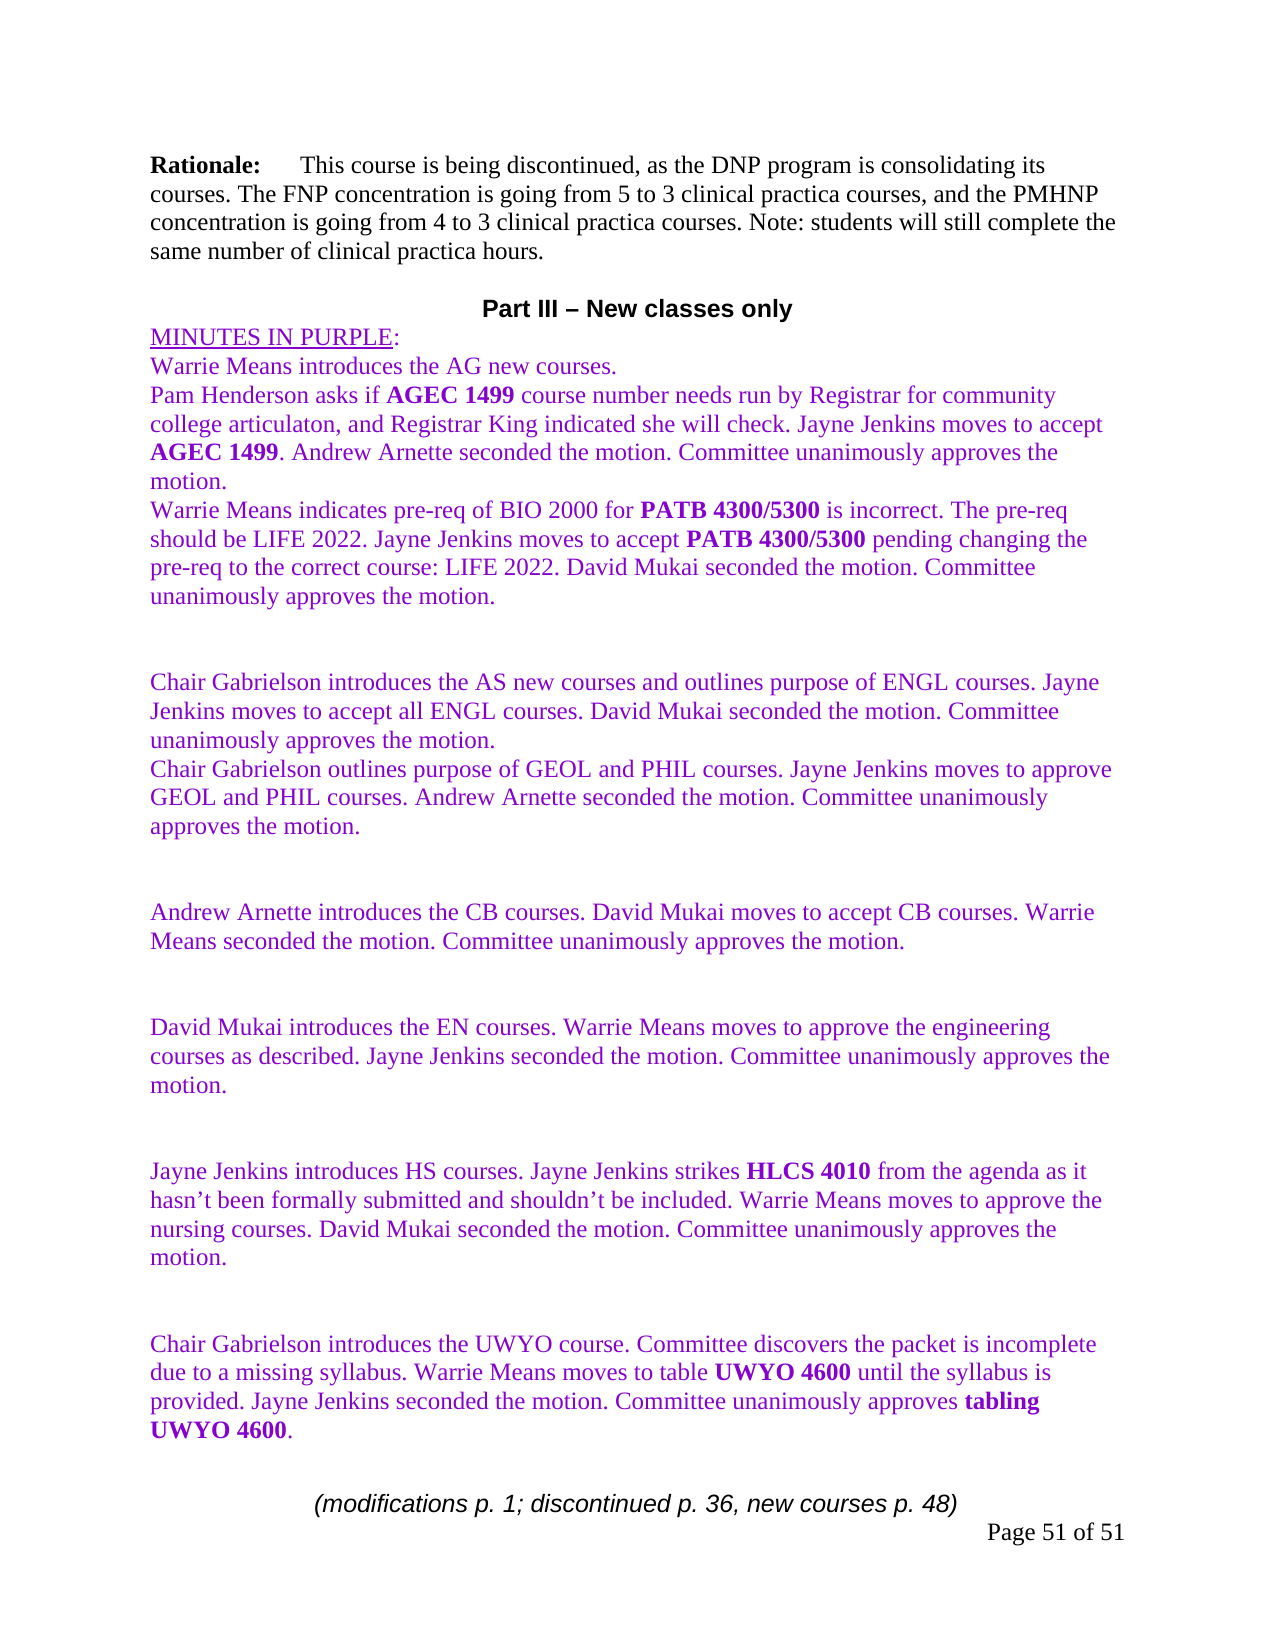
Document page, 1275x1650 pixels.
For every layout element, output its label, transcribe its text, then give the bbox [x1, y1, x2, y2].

text Part III – New classes only [150, 294, 1125, 322]
text Warrie Means introduces the AG new courses. [150, 351, 1125, 380]
text Warrie Means indicates pre-req of BIO 2000 for PATB 4300/5300 is incorrect. The pre-req should be LIFE 2022. Jayne Jenkins moves to accept PATB 4300/5300 pending changing the pre-req to the correct course: LIFE 2022. David Mukai seconded the motion. Committee unanimously approves the motion. [150, 495, 1125, 610]
text Chair Gabrielson introduces the UWYO course. Committee discovers the packet is incomplete due to a missing syllabus. Warrie Means moves to table UWYO 4600 until the syllabus is provided. Jayne Jenkins seconded the motion. Committee unanimously approves tabling UWYO 4600. [150, 1329, 1125, 1444]
text Chair Gabrielson outlines purpose of GEOL and PHIL courses. Jayne Jenkins moves to approve GEOL and PHIL courses. Andrew Arnette seconded the motion. Committee unanimously approves the motion. [150, 754, 1125, 840]
text Rationale: This course is being discontinued, as the DNP program is consolidating its courses. The FNP concentration is going from 5 to 3 clinical practica courses, and the PMHNP concentration is going from 4 to 3 clinical practica courses. Note: students will still complete the same number of clinical practica hours. [150, 150, 1125, 265]
text Pam Henderson asks if AGEC 1499 course number needs run by Registrar for community college articulaton, and Registrar King indicated she will check. Jayne Jenkins moves to accept AGEC 1499. Andrew Arnette seconded the motion. Committee unanimously approves the motion. [150, 380, 1125, 495]
text Jayne Jenkins introduces HS courses. Jayne Jenkins strikes HLCS 4010 from the agenda as it hasn’t been formally submitted and shouldn’t be included. Warrie Means moves to approve the nursing courses. David Mukai seconded the motion. Committee unanimously approves the motion. [150, 1156, 1125, 1271]
text David Mukai introduces the EN courses. Warrie Means moves to approve the engineering courses as described. Jayne Jenkins seconded the motion. Committee unanimously approves the motion. [150, 1012, 1125, 1099]
text MINUTES IN PURPLE: [150, 322, 1125, 351]
text Andrew Arnette introduces the CB courses. David Mukai moves to accept CB courses. Warrie Means seconded the motion. Committee unanimously approves the motion. [150, 897, 1125, 955]
text Chair Gabrielson introduces the AS new courses and outlines purpose of ENGL courses. Jayne Jenkins moves to accept all ENGL courses. David Mukai seconded the motion. Committee unanimously approves the motion. [150, 667, 1125, 754]
